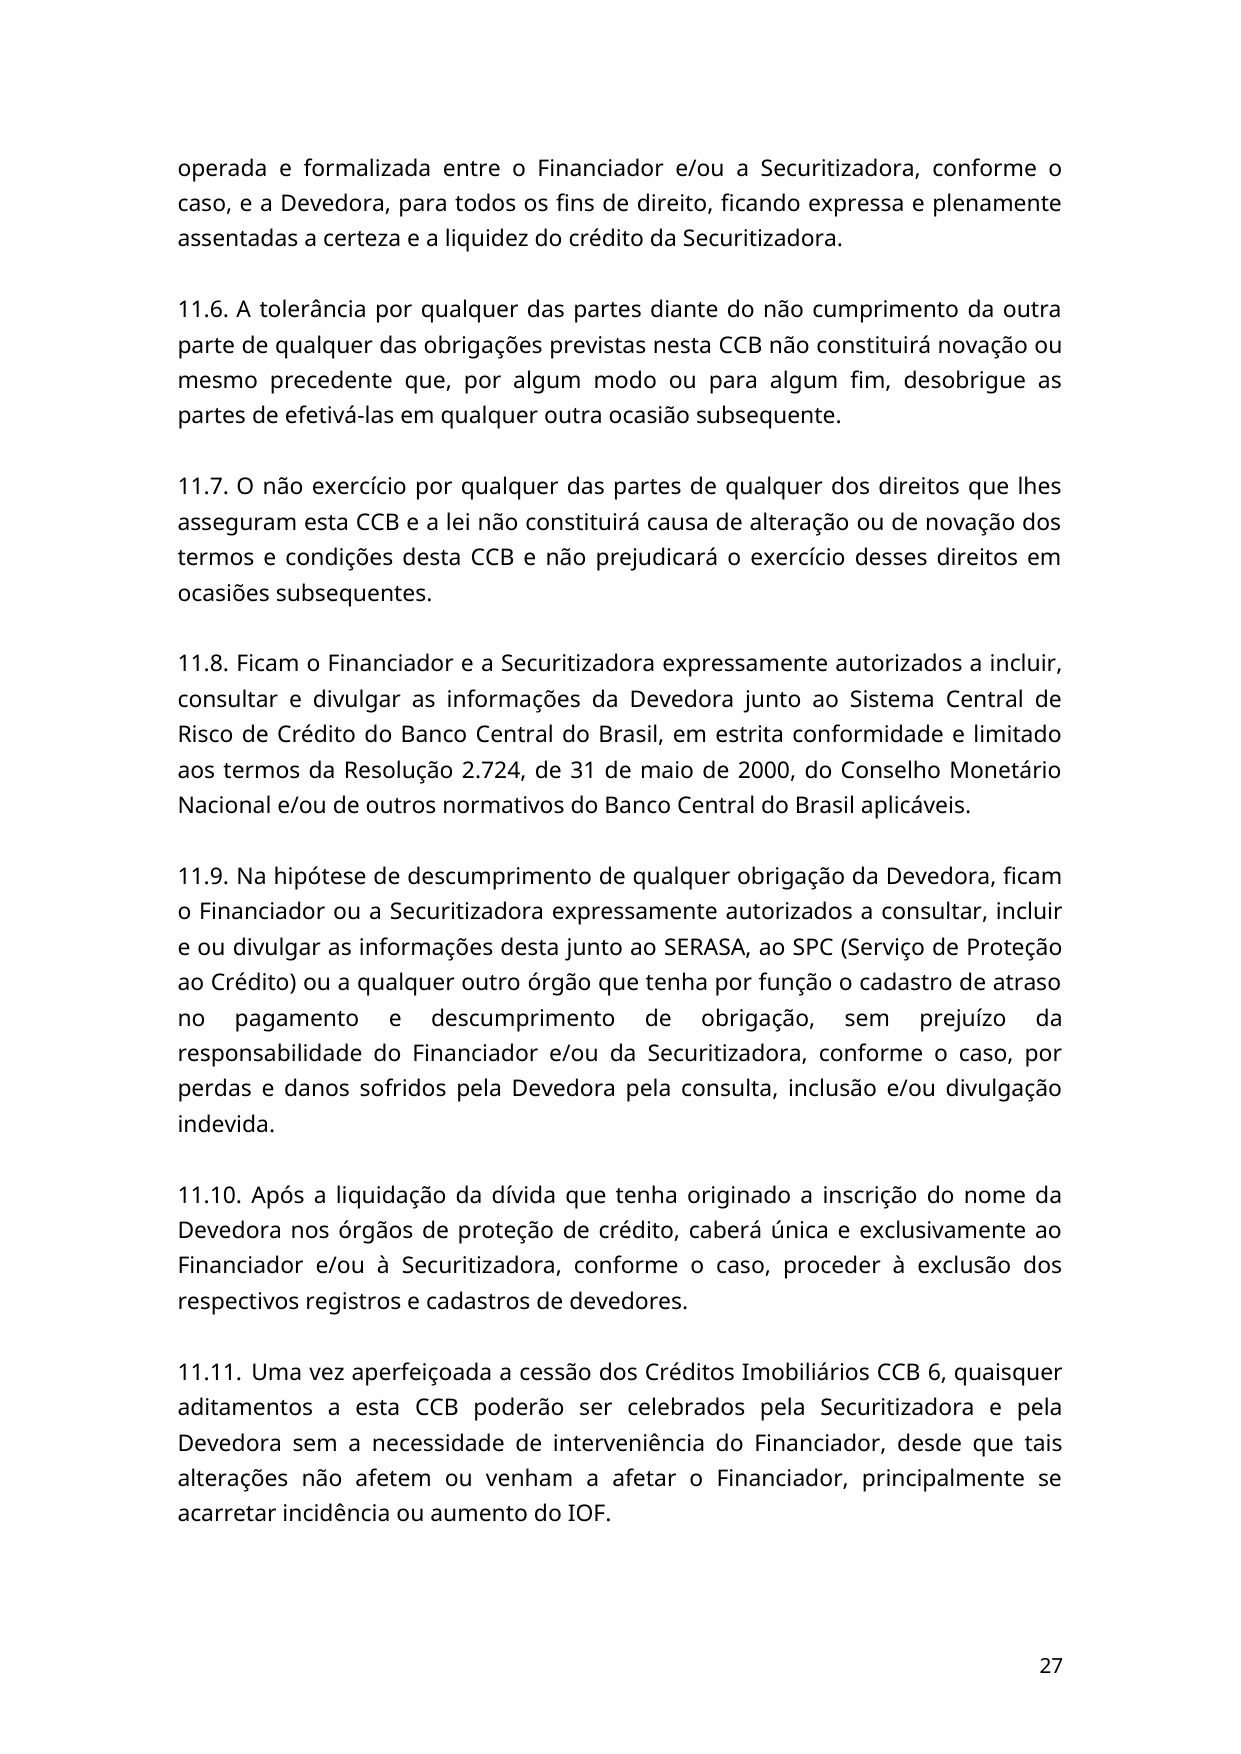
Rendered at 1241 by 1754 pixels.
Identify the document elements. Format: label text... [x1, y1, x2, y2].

text 11.7. O não exercício por qualquer das partes de qualquer dos direitos que lhes asseguram esta CCB e a lei não constituirá causa de alteração ou de novação dos termos e condições desta CCB e não prejudicará o exercício desses direitos em ocasiões subsequentes. [177, 466, 1063, 608]
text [177, 148, 1063, 254]
text 11.9. Na hipótese de descumprimento de qualquer obrigação da Devedora, ficam o Financiador ou a Securitizadora expressamente autorizados a consultar, incluir e ou divulgar as informações desta junto ao SERASA, ao SPC (Serviço de Proteção ao Crédito) ou a qualquer outro órgão que tenha por função o cadastro de atraso no pagamento e descumprimento de obrigação, sem prejuízo da responsabilidade do Financiador e/ou da Securitizadora, conforme o caso, por perdas e danos sofridos pela Devedora pela consulta, inclusão e/ou divulgação indevida. [177, 856, 1063, 1139]
text 11.11. Uma vez aperfeiçoada a cessão dos Créditos Imobiliários CCB 6, quaisquer aditamentos a esta CCB poderão ser celebrados pela Securitizadora e pela Devedora sem a necessidade de interveniência do Financiador, desde que tais alterações não afetem ou venham a afetar o Financiador, principalmente se acarretar incidência ou aumento do IOF. [177, 1352, 1063, 1529]
text 11.6. A tolerância por qualquer das partes diante do não cumprimento da outra parte de qualquer das obrigações previstas nesta CCB não constituirá novação ou mesmo precedente que, por algum modo ou para algum fim, desobrigue as partes de efetivá-las em qualquer outra ocasião subsequente. [177, 289, 1063, 431]
text 11.8. Ficam o Financiador e a Securitizadora expressamente autorizados a incluir, consultar e divulgar as informações da Devedora junto ao Sistema Central de Risco de Crédito do Banco Central do Brasil, em estrita conformidade e limitado aos termos da Resolução 2.724, de 31 de maio de 2000, do Conselho Monetário Nacional e/ou de outros normativos do Banco Central do Brasil aplicáveis. [177, 643, 1063, 821]
text 11.10. Após a liquidação da dívida que tenha originado a inscrição do nome da Devedora nos órgãos de proteção de crédito, caberá única e exclusivamente ao Financiador e/ou à Securitizadora, conforme o caso, proceder à exclusão dos respectivos registros e cadastros de devedores. [177, 1175, 1063, 1316]
